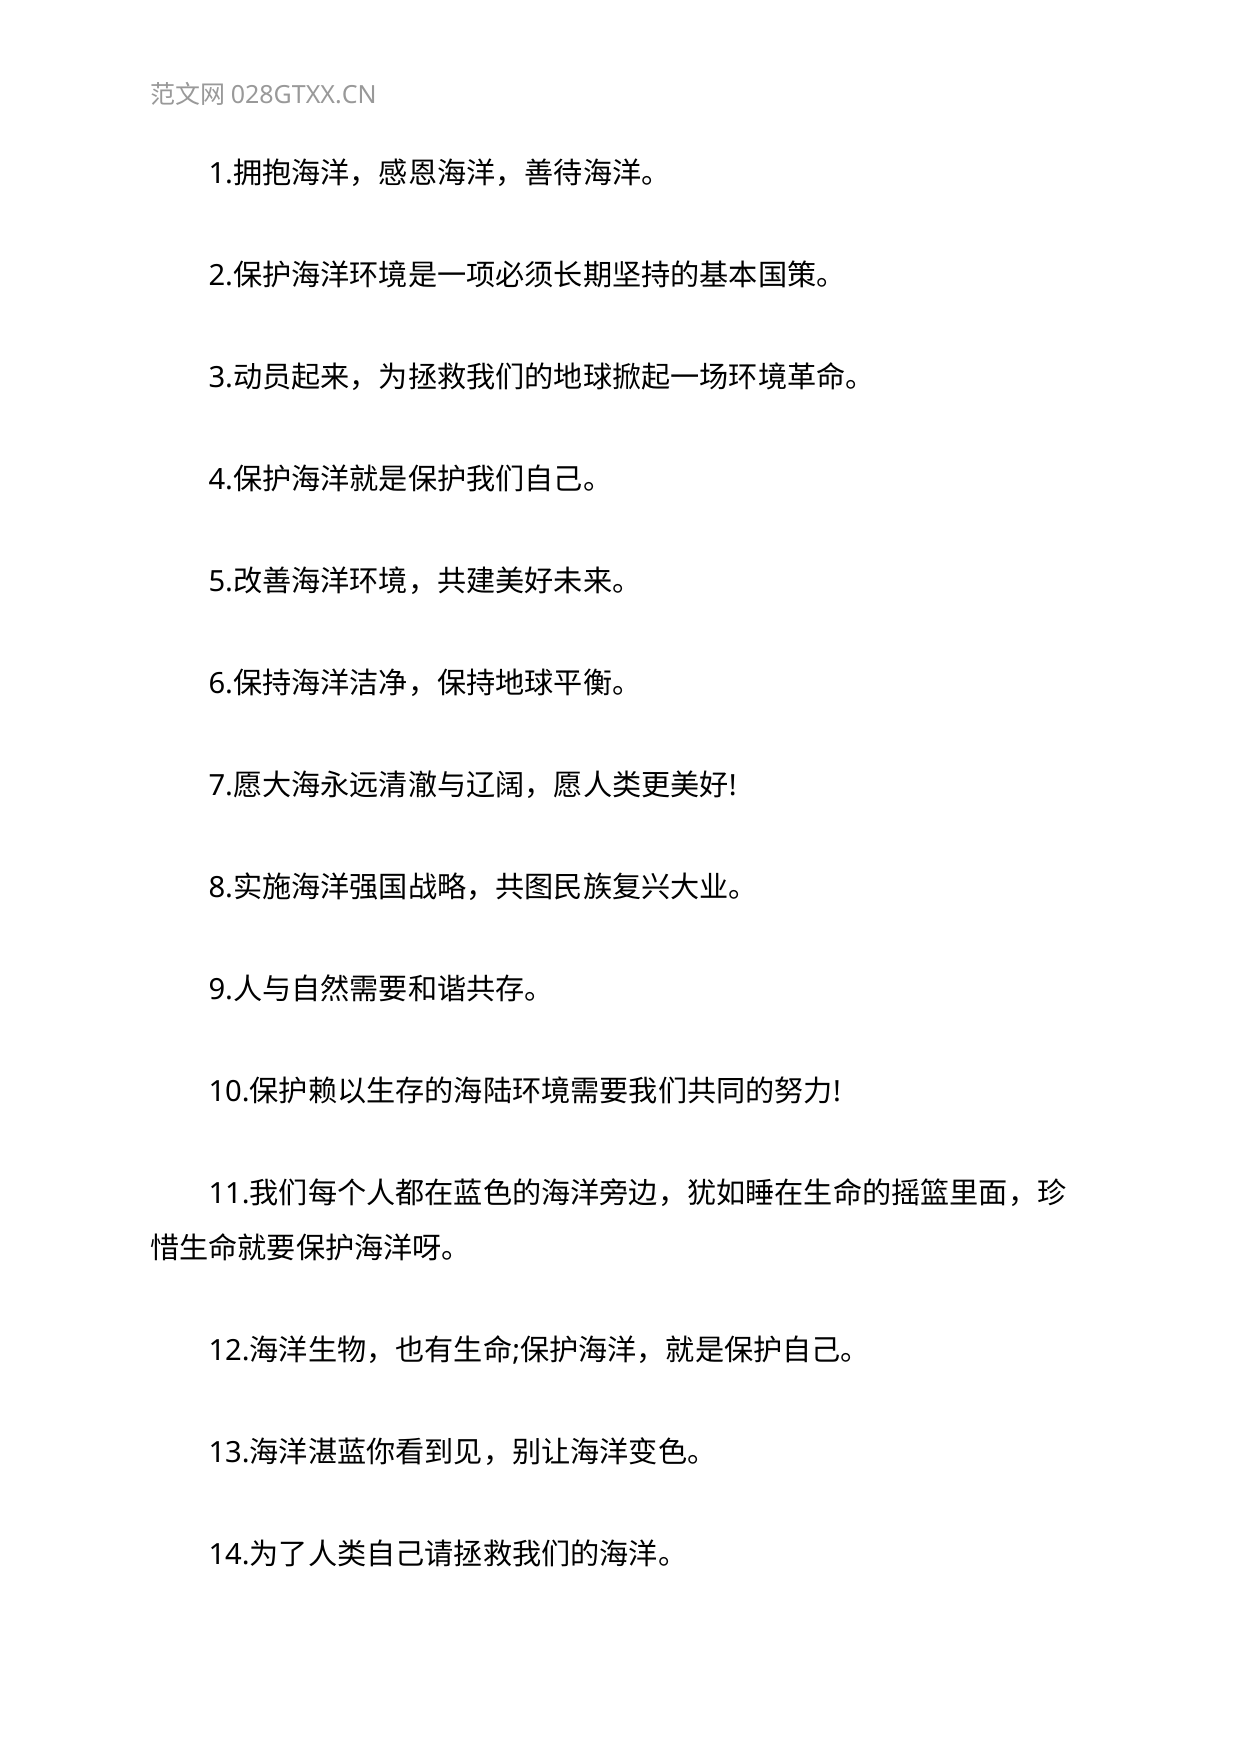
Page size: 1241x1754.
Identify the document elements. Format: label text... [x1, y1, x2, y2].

text 6.保持海洋洁净，保持地球平衡。 [150, 660, 1090, 702]
text 1.拥抱海洋，感恩海洋，善待海洋。 [150, 150, 1090, 192]
text 2.保护海洋环境是一项必须长期坚持的基本国策。 [150, 252, 1090, 294]
text 7.愿大海永远清澈与辽阔，愿人类更美好! [150, 762, 1090, 804]
text 9.人与自然需要和谐共存。 [150, 966, 1090, 1008]
text 10.保护赖以生存的海陆环境需要我们共同的努力! [150, 1068, 1090, 1110]
text 12.海洋生物，也有生命;保护海洋，就是保护自己。 [150, 1327, 1090, 1369]
text 8.实施海洋强国战略，共图民族复兴大业。 [150, 864, 1090, 906]
text 13.海洋湛蓝你看到见，别让海洋变色。 [150, 1428, 1090, 1471]
text 11.我们每个人都在蓝色的海洋旁边，犹如睡在生命的摇篮里面，珍惜生命就要保护海洋呀。 [150, 1170, 1090, 1267]
text 3.动员起来，为拯救我们的地球掀起一场环境革命。 [150, 354, 1090, 396]
text 4.保护海洋就是保护我们自己。 [150, 456, 1090, 498]
text 5.改善海洋环境，共建美好未来。 [150, 558, 1090, 600]
text 14.为了人类自己请拯救我们的海洋。 [150, 1531, 1090, 1573]
